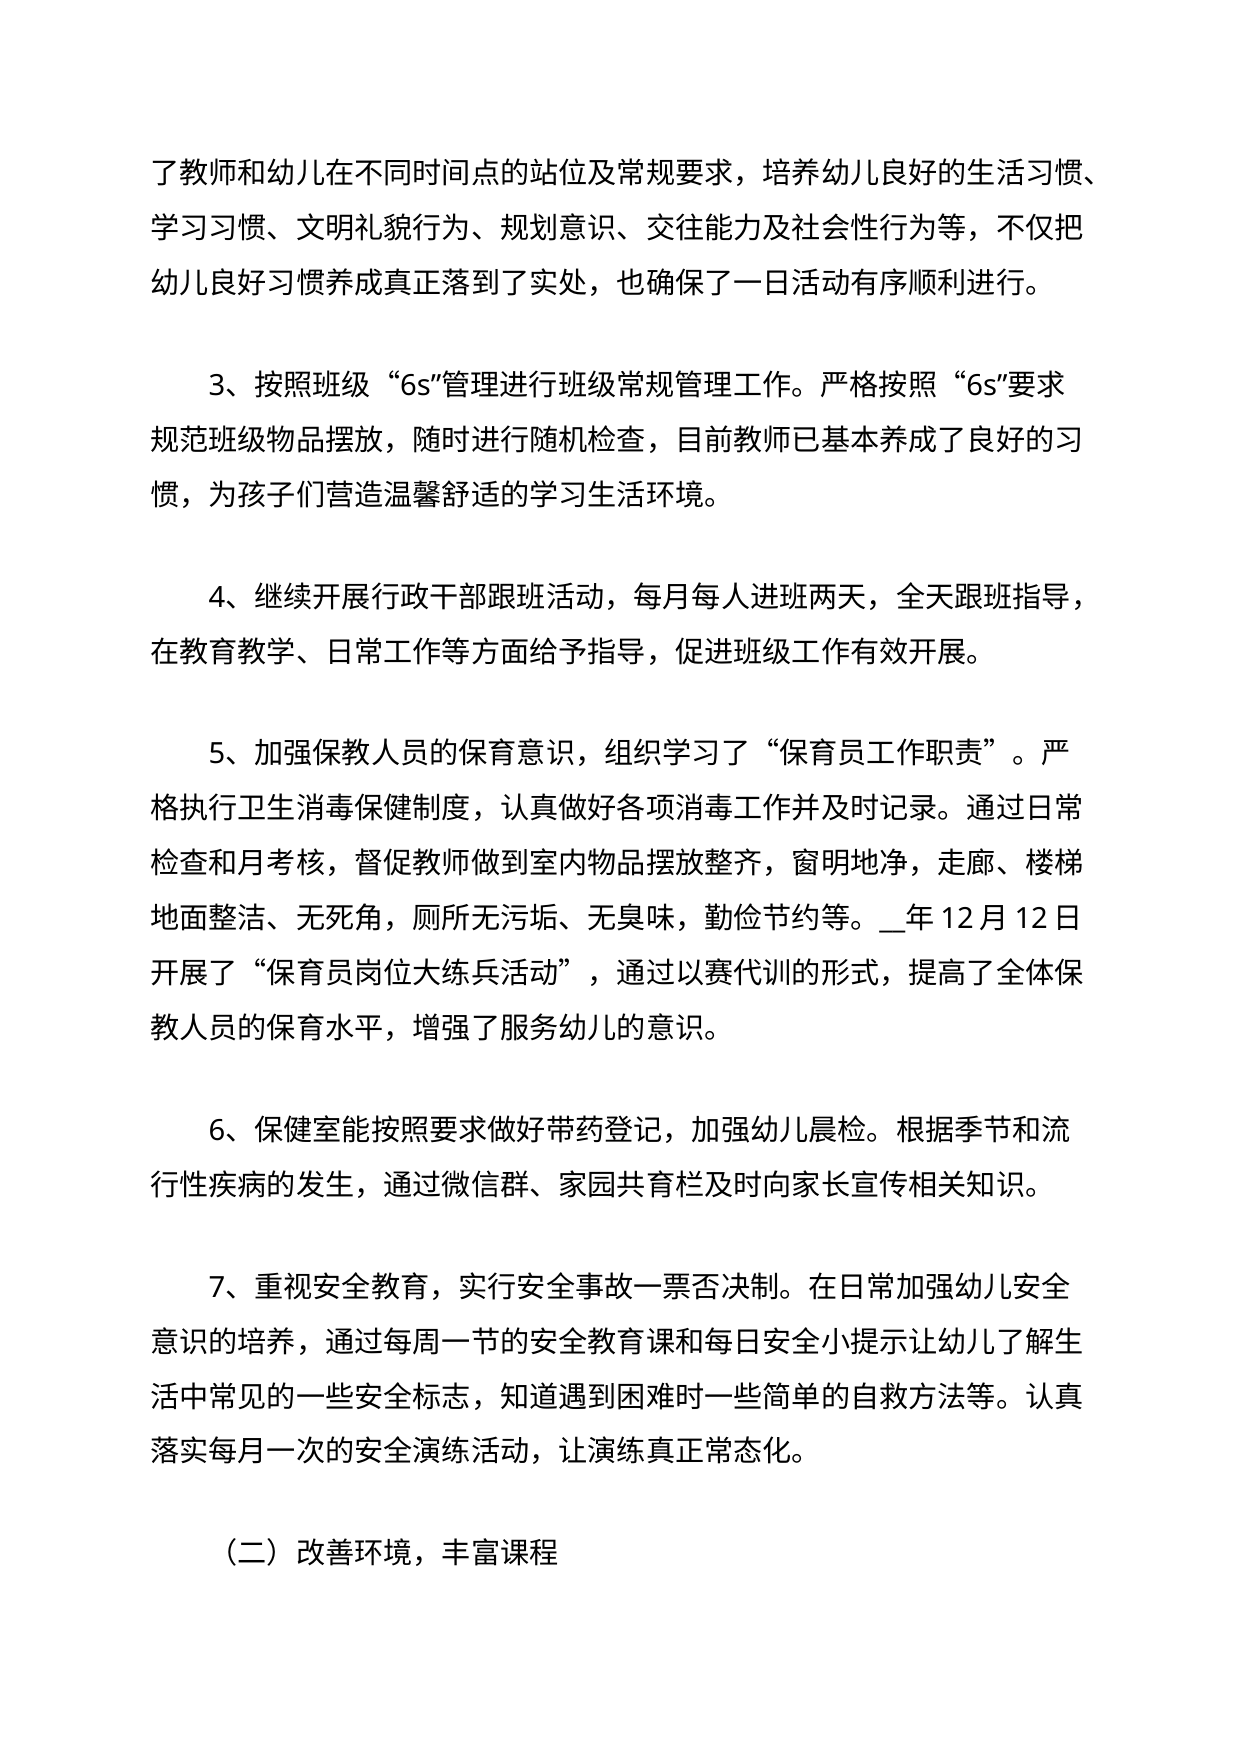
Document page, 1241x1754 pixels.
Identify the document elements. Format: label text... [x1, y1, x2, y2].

text 6、保健室能按照要求做好带药登记，加强幼儿晨检。根据季节和流行性疾病的发生，通过微信群、家园共育栏及时向家长宣传相关知识。 [150, 1106, 1090, 1204]
text 5、加强保教人员的保育意识，组织学习了“保育员工作职责”。严格执行卫生消毒保健制度，认真做好各项消毒工作并及时记录。通过日常检查和月考核，督促教师做到室内物品摆放整齐，窗明地净，走廊、楼梯地面整洁、无死角，厕所无污垢、无臭味，勤俭节约等。__年12月12日开展了“保育员岗位大练兵活动”，通过以赛代训的形式，提高了全体保教人员的保育水平，增强了服务幼儿的意识。 [150, 730, 1090, 1047]
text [150, 150, 1090, 302]
text （二）改善环境，丰富课程 [150, 1530, 1090, 1572]
text 4、继续开展行政干部跟班活动，每月每人进班两天，全天跟班指导，在教育教学、日常工作等方面给予指导，促进班级工作有效开展。 [150, 573, 1090, 671]
text 3、按照班级“6s”管理进行班级常规管理工作。严格按照“6s”要求规范班级物品摆放，随时进行随机检查，目前教师已基本养成了良好的习惯，为孩子们营造温馨舒适的学习生活环境。 [150, 362, 1090, 514]
text 7、重视安全教育，实行安全事故一票否决制。在日常加强幼儿安全意识的培养，通过每周一节的安全教育课和每日安全小提示让幼儿了解生活中常见的一些安全标志，知道遇到困难时一些简单的自救方法等。认真落实每月一次的安全演练活动，让演练真正常态化。 [150, 1263, 1090, 1470]
